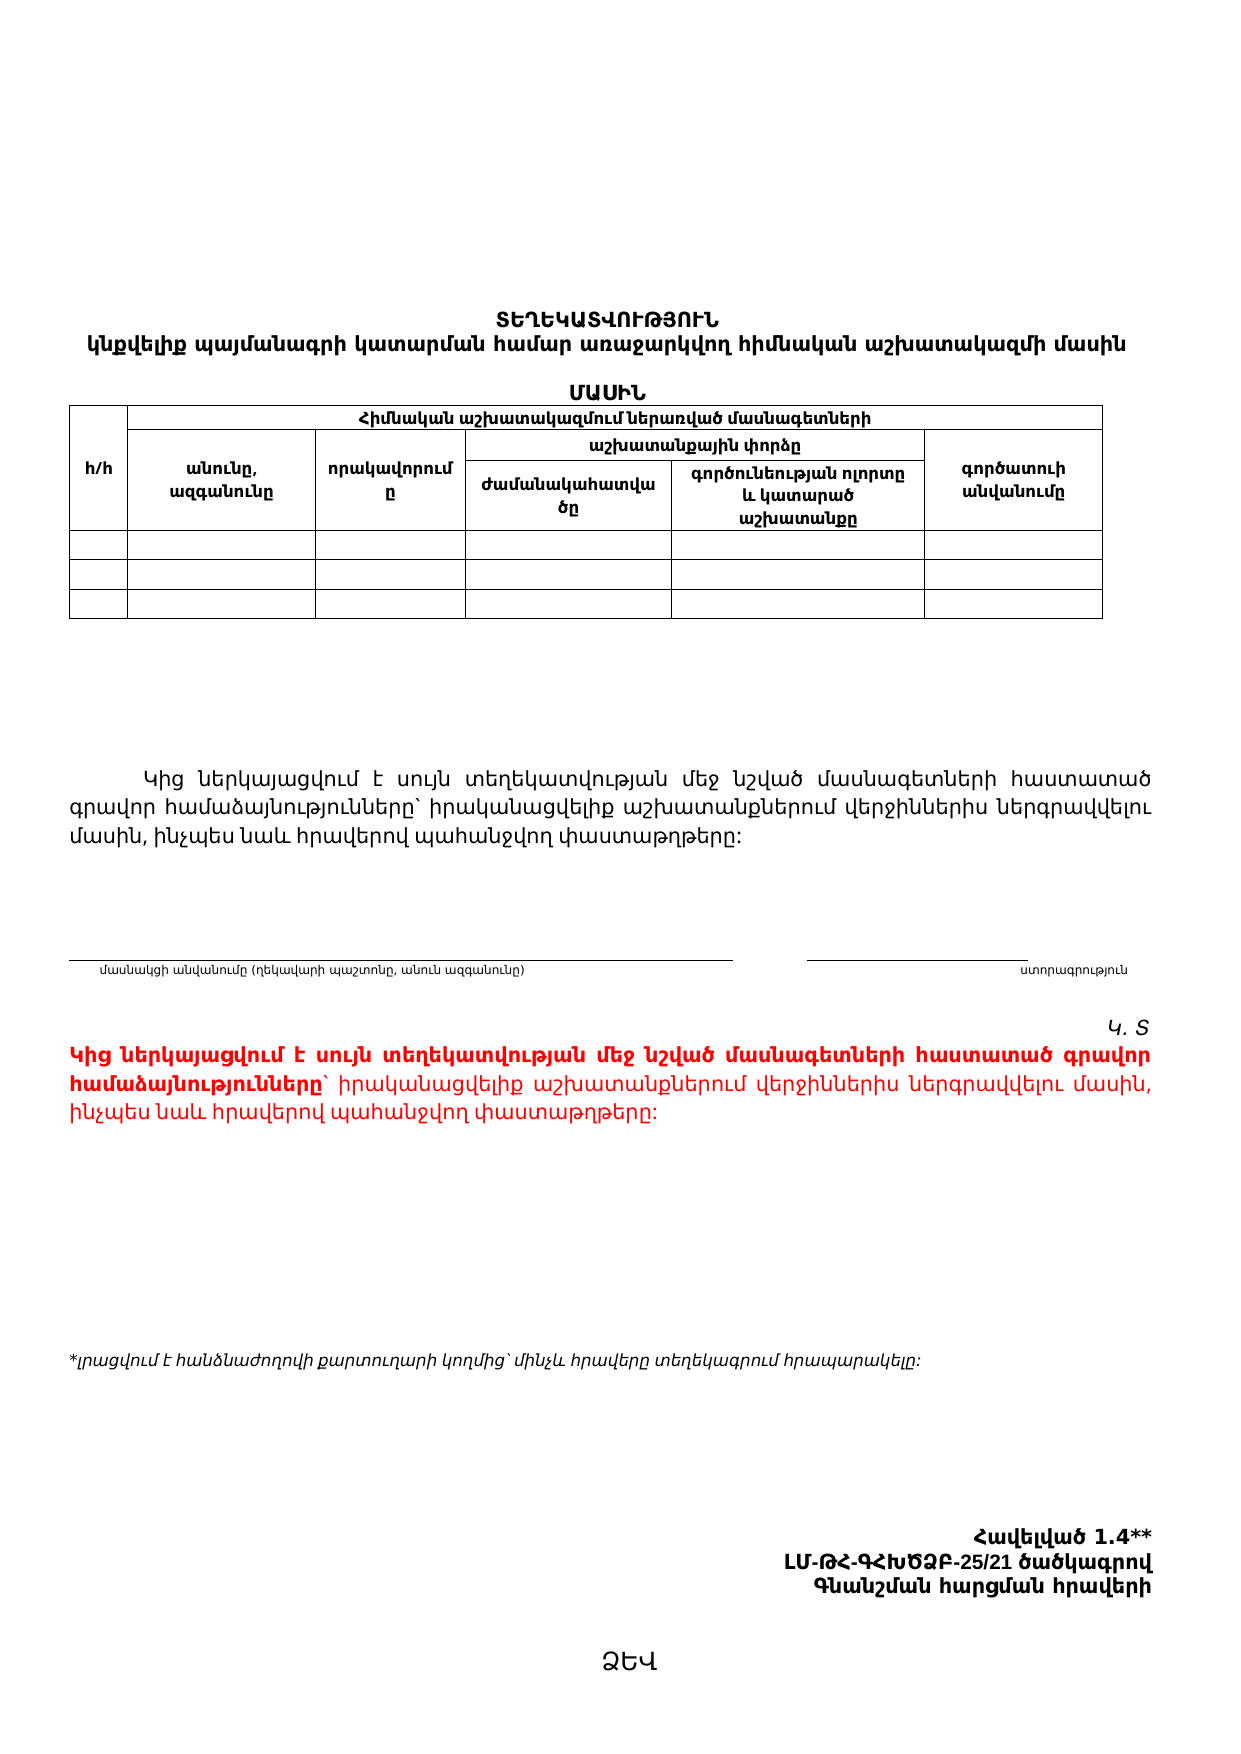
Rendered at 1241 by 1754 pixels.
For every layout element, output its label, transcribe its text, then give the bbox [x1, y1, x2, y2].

table_cell [70, 531, 127, 559]
text Հավելված 1.4** [69, 1525, 1152, 1550]
table_cell [466, 590, 671, 618]
table_cell [466, 531, 671, 559]
table_cell [672, 590, 924, 618]
table_cell [672, 560, 924, 588]
table_cell աշխատանքային փորձը [466, 430, 924, 460]
table_cell [70, 590, 127, 618]
table_cell [128, 590, 315, 618]
table_cell [466, 560, 671, 588]
table_cell անունը, ազգանունը [128, 430, 315, 529]
text ՏԵՂԵԿԱՏՎՈՒԹՅՈՒՆ [62, 308, 1152, 332]
table_cell [925, 590, 1102, 618]
text Կից ներկայացվում է սույն տեղեկատվության մեջ նշված մասնագետների հաստատած գրավոր համաձայնությունները` իրականացվելիք աշխատանքներում վերջիններիս ներգրավվելու մասին, ինչպես նաև հրավերով պահանջվող փաստաթղթերը: [69, 1041, 1152, 1126]
text կնքվելիք պայմանագրի կատարման համար առաջարկվող հիմնական աշխատակազմի մասին [62, 332, 1152, 357]
text ՁԵՎ [69, 1647, 1152, 1676]
table_cell [316, 531, 465, 559]
table_cell [925, 531, 1102, 559]
table_cell [128, 560, 315, 588]
table_cell գործատուի անվանումը [925, 430, 1102, 529]
text Կից ներկայացվում է սույն տեղեկատվության մեջ նշված մասնագետների հաստատած գրավոր համաձայնությունները` իրականացվելիք աշխատանքներում վերջիններիս ներգրավվելու մասին, ինչպես նաև հրավերով պահանջվող փաստաթղթերը: [69, 764, 1152, 849]
table_cell որակավորումը [316, 430, 465, 529]
table_header Հիմնական աշխատակազմում ներառված մասնագետների [128, 406, 1102, 429]
text ՄԱՍԻՆ [62, 381, 1152, 405]
table_cell [925, 560, 1102, 588]
table_cell [316, 560, 465, 588]
table_cell գործունեության ոլորտը և կատարած աշխատանքը [672, 461, 924, 529]
table_cell [70, 560, 127, 588]
subtitle Կ. Տ [69, 1016, 1152, 1041]
table_header հ/հ [70, 406, 127, 529]
table_cell [128, 531, 315, 559]
text մասնակցի անվանումը (ղեկավարի պաշտոնը, անուն ազգանունը) ստորագրություն [69, 963, 1152, 987]
text Գնանշման հարցման հրավերի [69, 1574, 1152, 1598]
table_cell [316, 590, 465, 618]
text ԼՄ-ԹՀ-ԳՀԽԾՁԲ-25/21 ծածկագրով [69, 1550, 1152, 1574]
table_cell ժամանակահատվածը [466, 461, 671, 529]
table_cell [672, 531, 924, 559]
text *լրացվում է հանձնաժողովի քարտուղարի կողմից` մինչև հրավերը տեղեկագրում հրապարակելը: [69, 1348, 1152, 1371]
